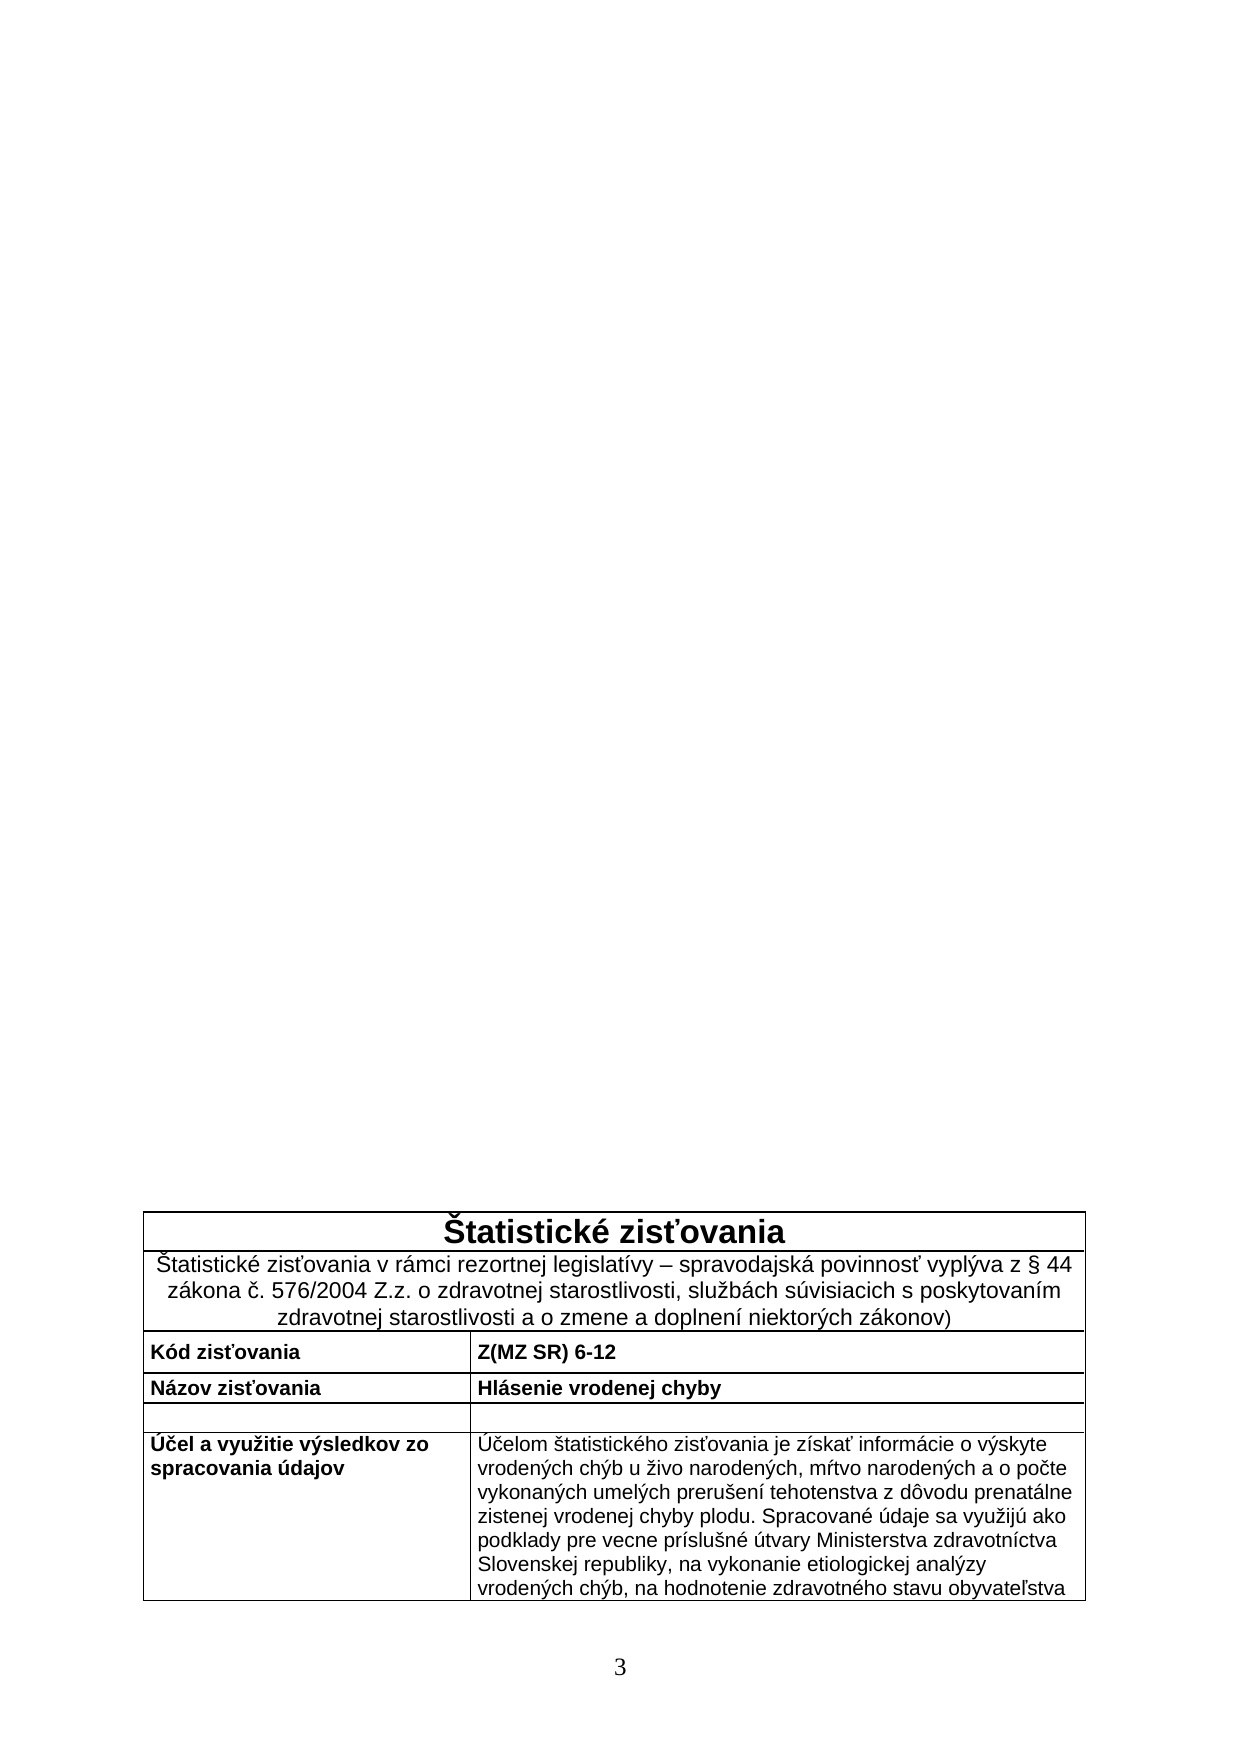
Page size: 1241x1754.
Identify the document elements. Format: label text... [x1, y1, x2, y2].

table_cell Z(MZ SR) 6-12 [471, 1330, 1085, 1372]
table_cell [144, 1404, 470, 1432]
table_cell Názov zisťovania [144, 1374, 470, 1402]
table_cell [471, 1402, 1085, 1432]
table_cell Kód zisťovania [144, 1332, 470, 1372]
table_header Štatistické zisťovania [144, 1213, 1085, 1250]
table_cell Štatistické zisťovania v rámci rezortnej legislatívy – spravodajská povinnosť vyplýva z § 44 zákona č. 576/2004 Z.z. o zdravotnej starostlivosti, službách súvisiacich s poskytovaním zdravotnej starostlivosti a o zmene a doplnení niektorých zákonov) [144, 1250, 1085, 1330]
table_cell Hlásenie vrodenej chyby [471, 1372, 1085, 1402]
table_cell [471, 1432, 1085, 1600]
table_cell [144, 1433, 470, 1600]
